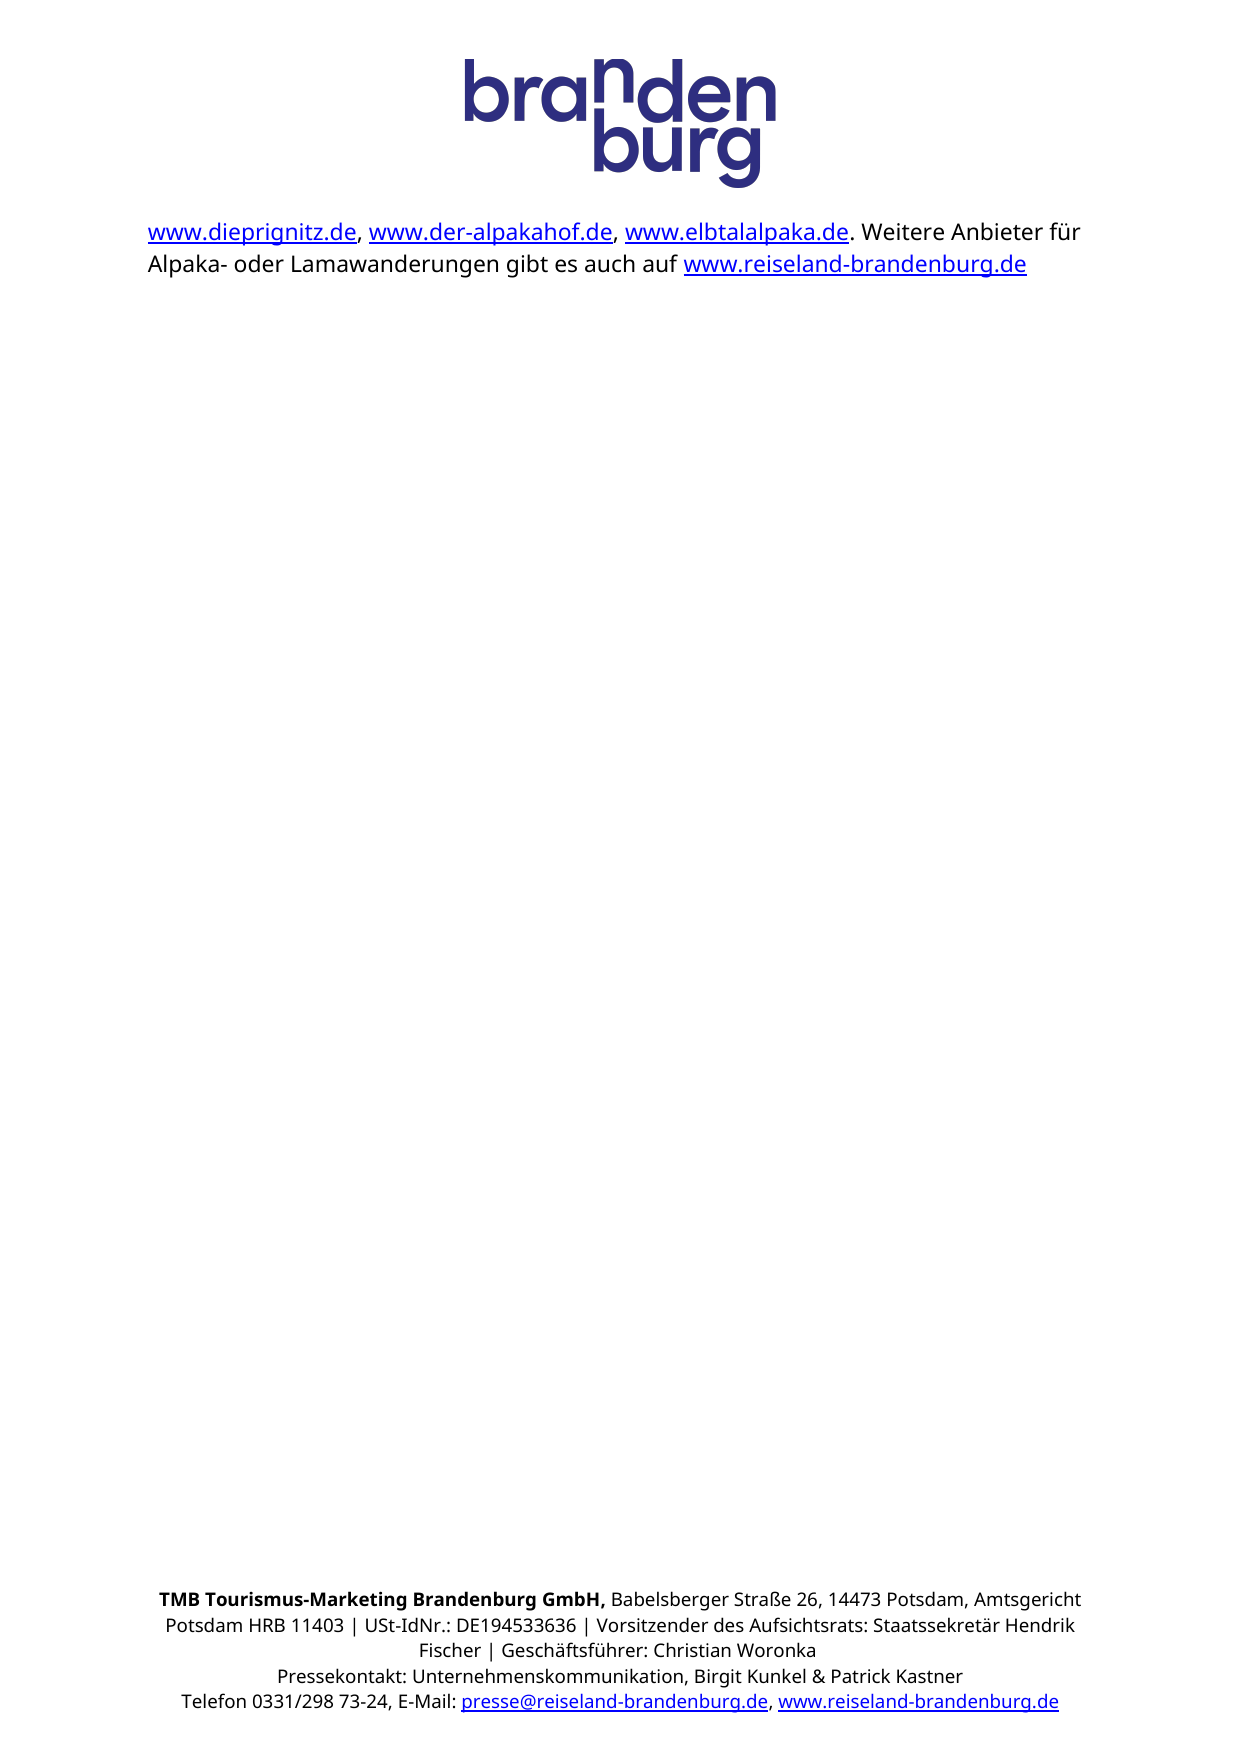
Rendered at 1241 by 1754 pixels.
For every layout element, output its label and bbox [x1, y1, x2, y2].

picture [464, 59, 776, 188]
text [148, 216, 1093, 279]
